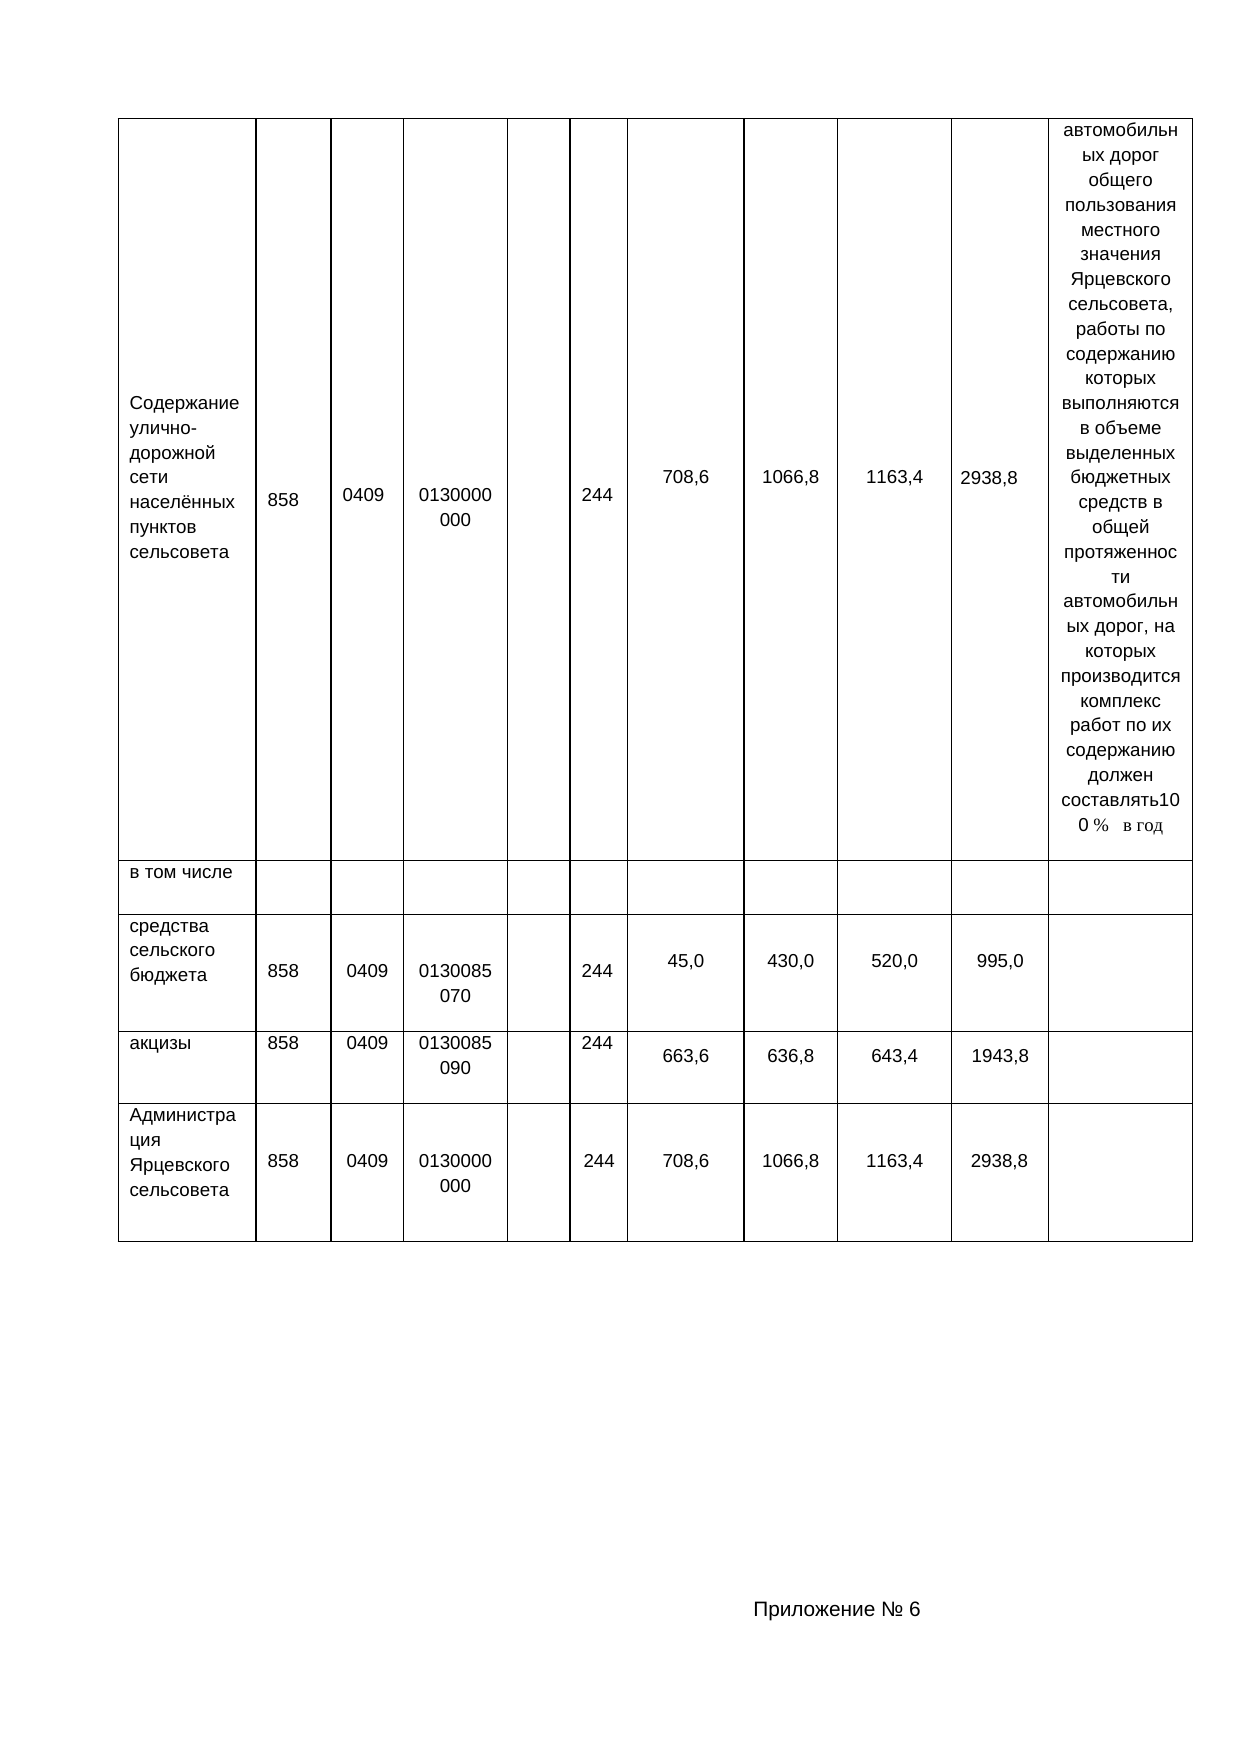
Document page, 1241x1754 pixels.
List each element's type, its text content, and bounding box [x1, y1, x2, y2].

table_cell 858 [257, 915, 330, 1031]
table_cell 858 [257, 1032, 330, 1103]
table_cell 0409 [332, 1104, 403, 1241]
table_cell 244 [571, 119, 627, 860]
table_cell 45,0 [628, 915, 743, 1031]
table_cell [404, 861, 507, 913]
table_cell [119, 119, 255, 860]
table_cell 2938,8 [952, 119, 1048, 860]
table_cell [508, 915, 569, 1031]
table_cell 663,6 [628, 1032, 743, 1103]
table_cell [508, 1032, 569, 1103]
table_cell [508, 1104, 569, 1241]
table_cell 1066,8 [745, 119, 837, 860]
table_cell 520,0 [838, 915, 951, 1031]
table_cell [508, 861, 569, 913]
table_cell 0409 [332, 119, 403, 860]
table_cell акцизы [119, 1032, 255, 1103]
table_cell 0130085070 [404, 915, 507, 1031]
table_cell [1049, 861, 1192, 913]
table_cell 244 [571, 1104, 627, 1241]
table_cell 0409 [332, 1032, 403, 1103]
table_cell 0130085090 [404, 1032, 507, 1103]
table_cell 244 [571, 1032, 627, 1103]
table_cell 708,6 [628, 119, 743, 860]
table_cell [1049, 1104, 1192, 1241]
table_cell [1049, 119, 1192, 860]
table_cell 244 [571, 915, 627, 1031]
table_cell [1049, 1032, 1192, 1103]
table_cell [952, 861, 1048, 913]
table_cell [332, 861, 403, 913]
table_cell 708,6 [628, 1104, 743, 1241]
table_cell [628, 861, 743, 913]
table_cell 1163,4 [838, 1104, 951, 1241]
table_cell [571, 861, 627, 913]
table_cell [257, 861, 330, 913]
table_cell 0130000000 [404, 1104, 507, 1241]
text Приложение № 6 [753, 1597, 1152, 1621]
table_cell 858 [257, 1104, 330, 1241]
table_cell 0409 [332, 915, 403, 1031]
table_cell [1049, 915, 1192, 1031]
table_cell [508, 119, 569, 860]
table_cell в том числе [119, 861, 255, 913]
table_cell 858 [257, 119, 330, 860]
table_cell 430,0 [745, 915, 837, 1031]
table_cell 0130000000 [404, 119, 507, 860]
table_cell 1066,8 [745, 1104, 837, 1241]
table_cell [838, 861, 951, 913]
table_cell 2938,8 [952, 1104, 1048, 1241]
table_cell 995,0 [952, 915, 1048, 1031]
table_cell 643,4 [838, 1032, 951, 1103]
table_cell [745, 861, 837, 913]
table_cell Администрация Ярцевского сельсовета [119, 1104, 255, 1241]
table_cell средства сельского бюджета [119, 915, 255, 1031]
table_cell 1163,4 [838, 119, 951, 860]
table_cell 1943,8 [952, 1032, 1048, 1103]
table_cell 636,8 [745, 1032, 837, 1103]
